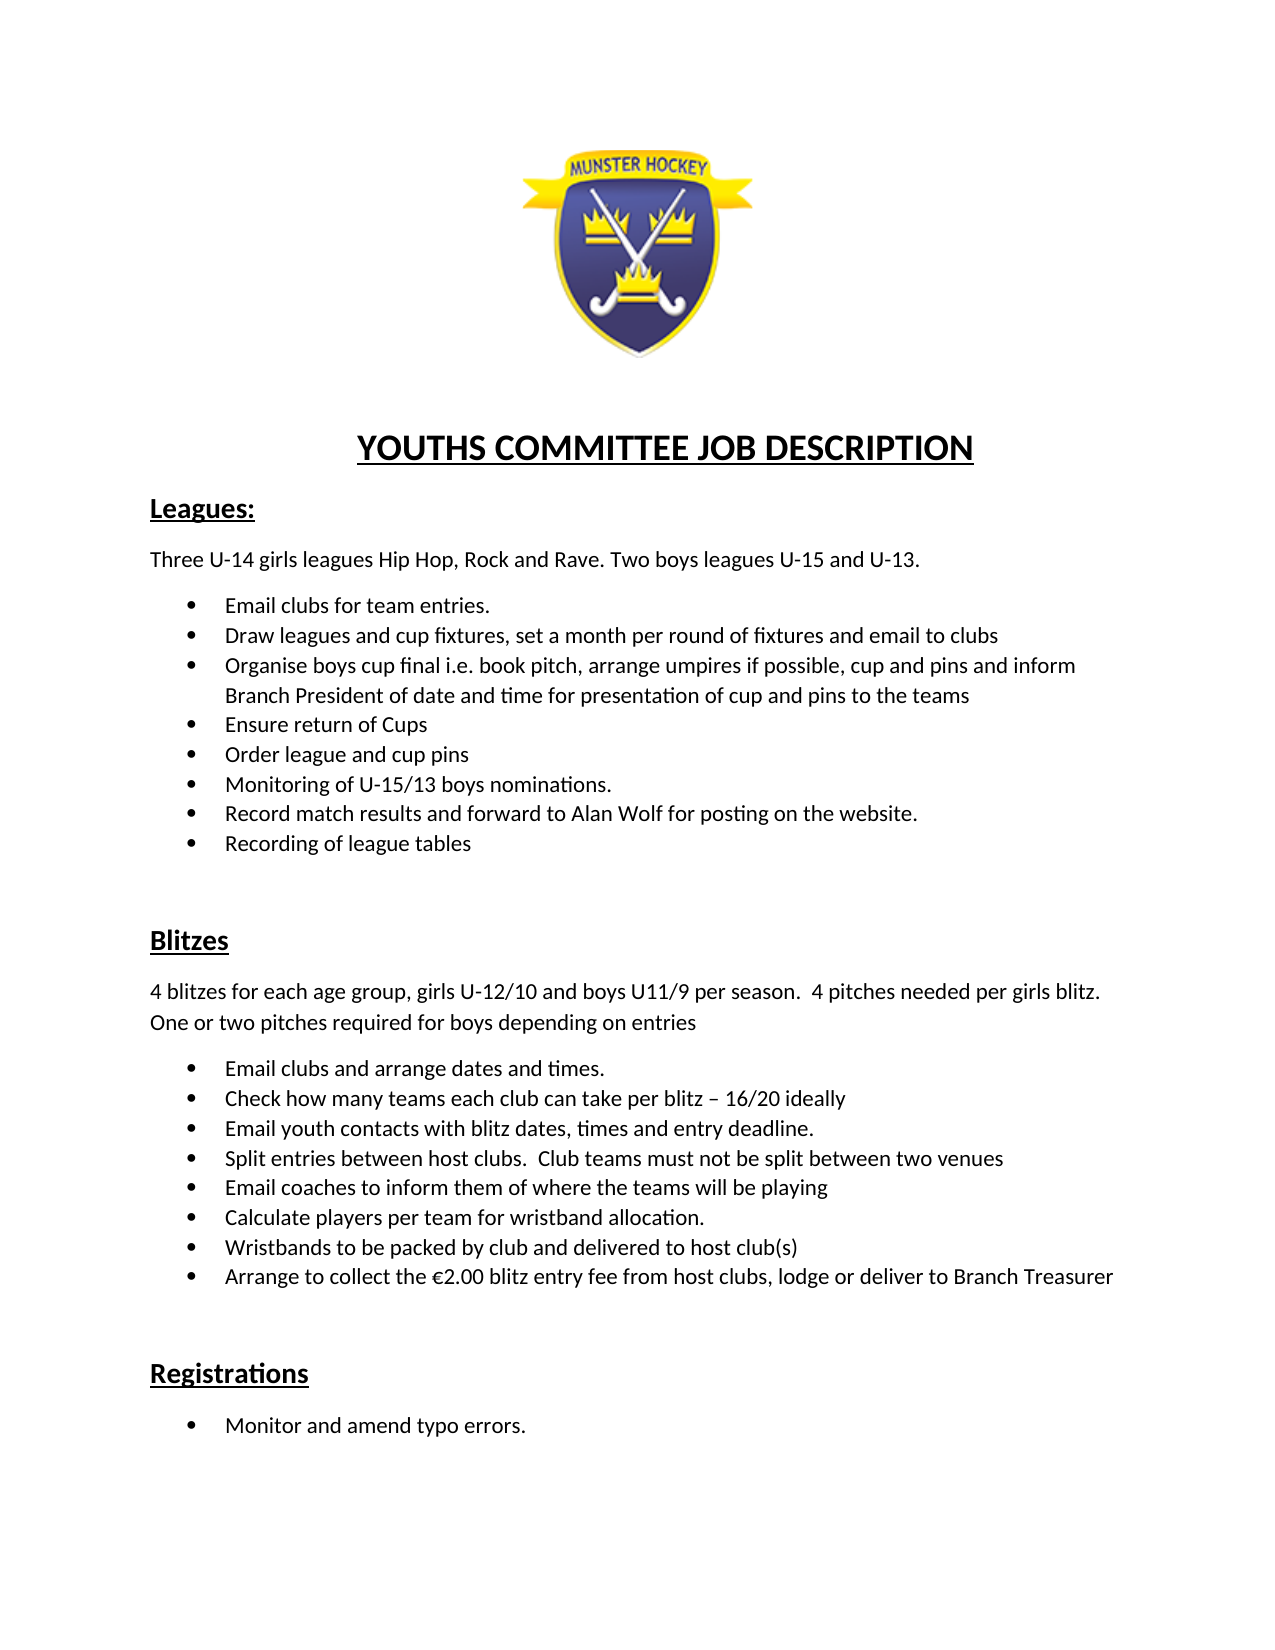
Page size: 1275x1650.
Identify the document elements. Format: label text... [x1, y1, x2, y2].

list Monitoring of U-15/13 boys nominations. [187, 770, 1125, 798]
list Email coaches to inform them of where the teams will be playing [187, 1173, 1125, 1201]
text 4 blitzes for each age group, girls U-12/10 and boys U11/9 per season. 4 pitches needed per girls blitz. One or two pitches required for boys depending on entries [150, 977, 1125, 1036]
text Blitzes [150, 922, 1125, 958]
list Split entries between host clubs. Club teams must not be split between two venues [187, 1144, 1125, 1172]
list Draw leagues and cup fixtures, set a month per round of fixtures and email to clubs [187, 621, 1125, 649]
list Calculate players per team for wristband allocation. [187, 1203, 1125, 1231]
list Organise boys cup final i.e. book pitch, arrange umpires if possible, cup and pins and inform Branch President of date and time for presentation of cup and pins to the teams [187, 651, 1125, 709]
list Arrange to collect the €2.00 blitz entry fee from host clubs, lodge or deliver to Branch Treasurer [187, 1262, 1125, 1290]
list Record match results and forward to Alan Wolf for posting on the website. [187, 799, 1125, 827]
list Wristbands to be packed by club and delivered to host club(s) [187, 1233, 1125, 1261]
list Order league and cup pins [187, 740, 1125, 768]
picture [522, 150, 753, 358]
list Recording of league tables [187, 829, 1125, 857]
list Monitor and amend typo errors. [187, 1411, 1125, 1439]
text Registrations [150, 1356, 1125, 1391]
text YOUTHS COMMITTEE JOB DESCRIPTION [150, 423, 1125, 469]
list Ensure return of Cups [187, 710, 1125, 738]
list Email clubs for team entries. [187, 592, 1125, 620]
text Three U-14 girls leagues Hip Hop, Rock and Rave. Two boys leagues U-15 and U-13. [150, 545, 1125, 573]
text Leagues: [150, 490, 1125, 525]
list Check how many teams each club can take per blitz – 16/20 ideally [187, 1084, 1125, 1112]
list Email clubs and arrange dates and times. [187, 1054, 1125, 1083]
list Email youth contacts with blitz dates, times and entry deadline. [187, 1114, 1125, 1142]
